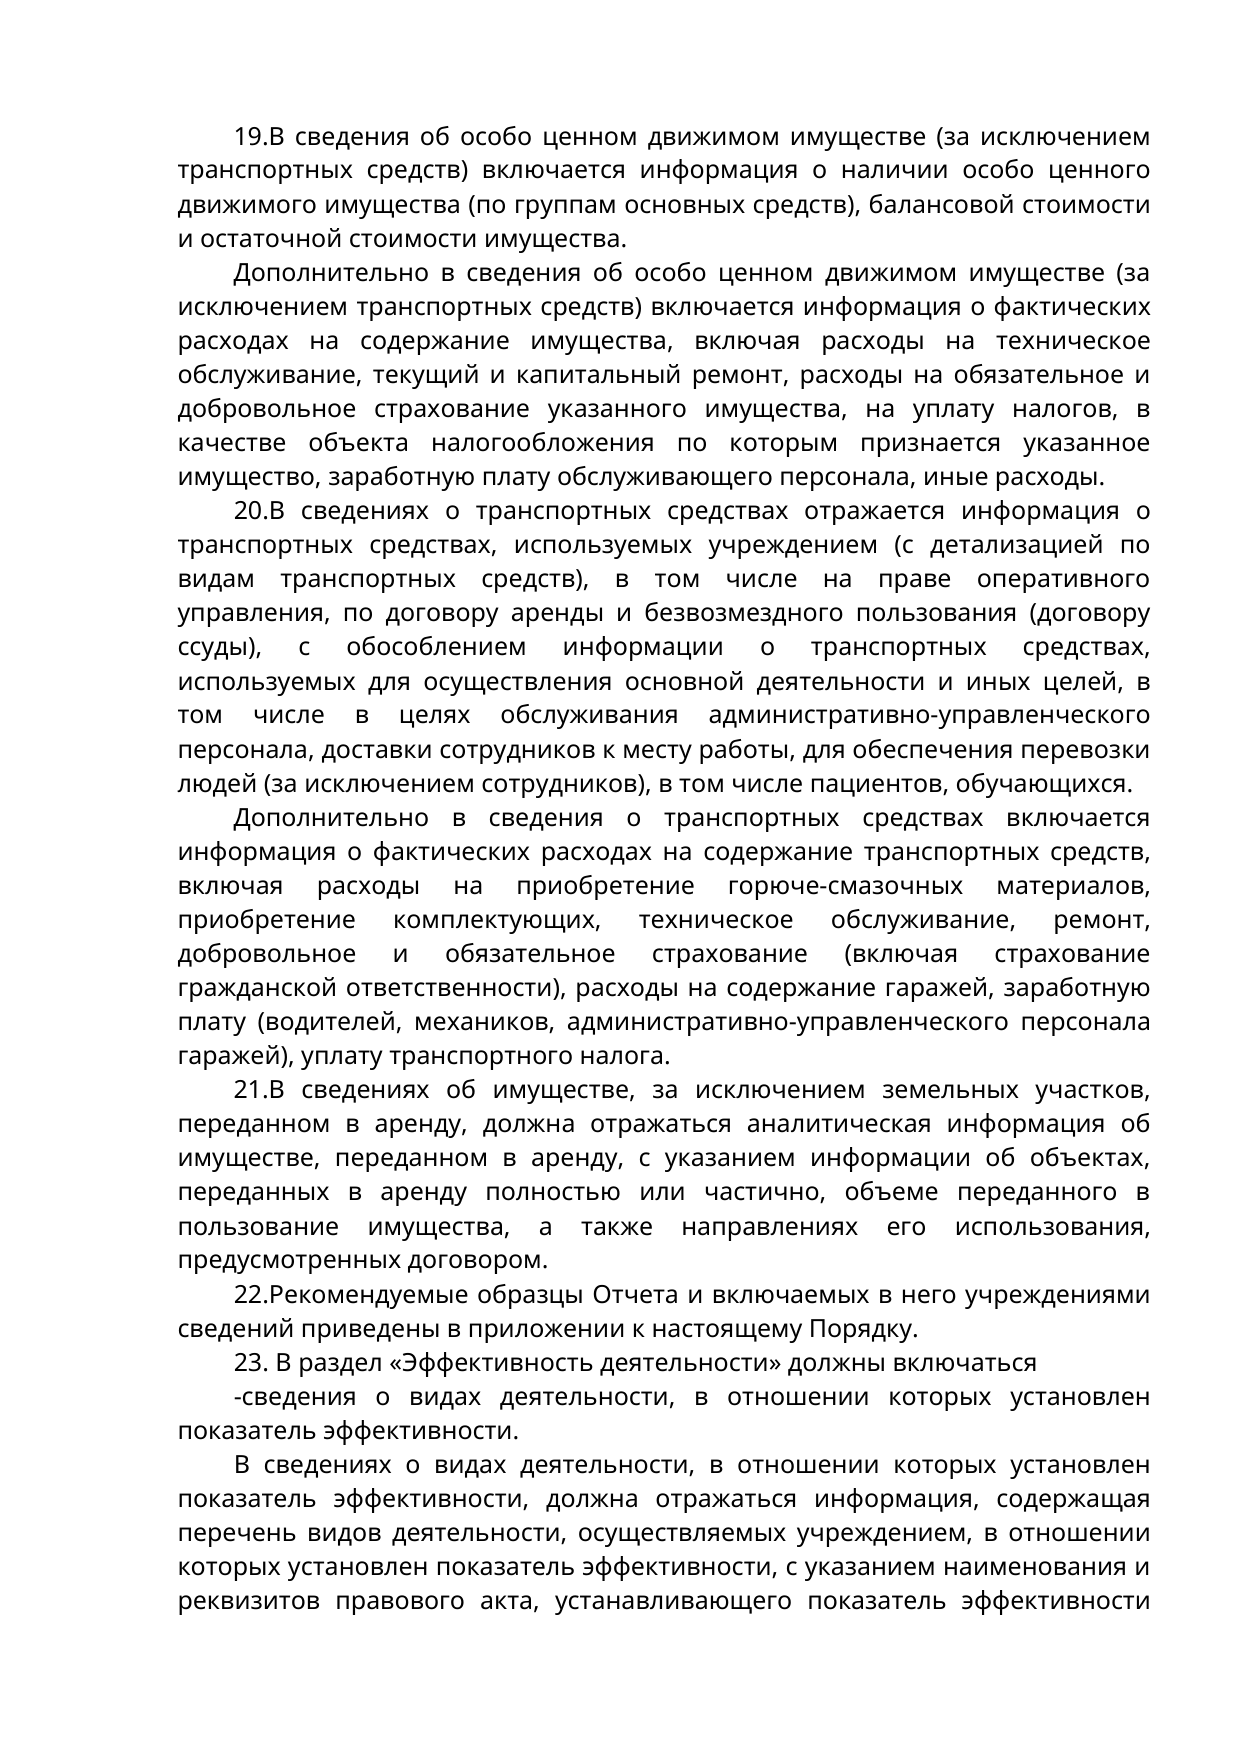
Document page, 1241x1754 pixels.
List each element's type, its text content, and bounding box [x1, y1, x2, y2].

text 22.Рекомендуемые образцы Отчета и включаемых в него учреждениями сведений приведены в приложении к настоящему Порядку. [177, 1276, 1152, 1344]
text 23. В раздел «Эффективность деятельности» должны включаться [177, 1344, 1152, 1378]
text 21.В сведениях об имуществе, за исключением земельных участков, переданном в аренду, должна отражаться аналитическая информация об имуществе, переданном в аренду, с указанием информации об объектах, переданных в аренду полностью или частично, объеме переданного в пользование имущества, а также направлениях его использования, предусмотренных договором. [177, 1072, 1152, 1276]
text Дополнительно в сведения об особо ценном движимом имуществе (за исключением транспортных средств) включается информация о фактических расходах на содержание имущества, включая расходы на техническое обслуживание, текущий и капитальный ремонт, расходы на обязательное и добровольное страхование указанного имущества, на уплату налогов, в качестве объекта налогообложения по которым признается указанное имущество, заработную плату обслуживающего персонала, иные расходы. [177, 254, 1152, 493]
text 20.В сведениях о транспортных средствах отражается информация о транспортных средствах, используемых учреждением (с детализацией по видам транспортных средств), в том числе на праве оперативного управления, по договору аренды и безвозмездного пользования (договору ссуды), с обособлением информации о транспортных средствах, используемых для осуществления основной деятельности и иных целей, в том числе в целях обслуживания административно-управленческого персонала, доставки сотрудников к месту работы, для обеспечения перевозки людей (за исключением сотрудников), в том числе пациентов, обучающихся. [177, 493, 1152, 799]
text 19.В сведения об особо ценном движимом имуществе (за исключением транспортных средств) включается информация о наличии особо ценного движимого имущества (по группам основных средств), балансовой стоимости и остаточной стоимости имущества. [177, 118, 1152, 254]
text -сведения о видах деятельности, в отношении которых установлен показатель эффективности. [177, 1378, 1152, 1447]
text Дополнительно в сведения о транспортных средствах включается информация о фактических расходах на содержание транспортных средств, включая расходы на приобретение горюче-смазочных материалов, приобретение комплектующих, техническое обслуживание, ремонт, добровольное и обязательное страхование (включая страхование гражданской ответственности), расходы на содержание гаражей, заработную плату (водителей, механиков, административно-управленческого персонала гаражей), уплату транспортного налога. [177, 799, 1152, 1072]
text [177, 1447, 1152, 1617]
